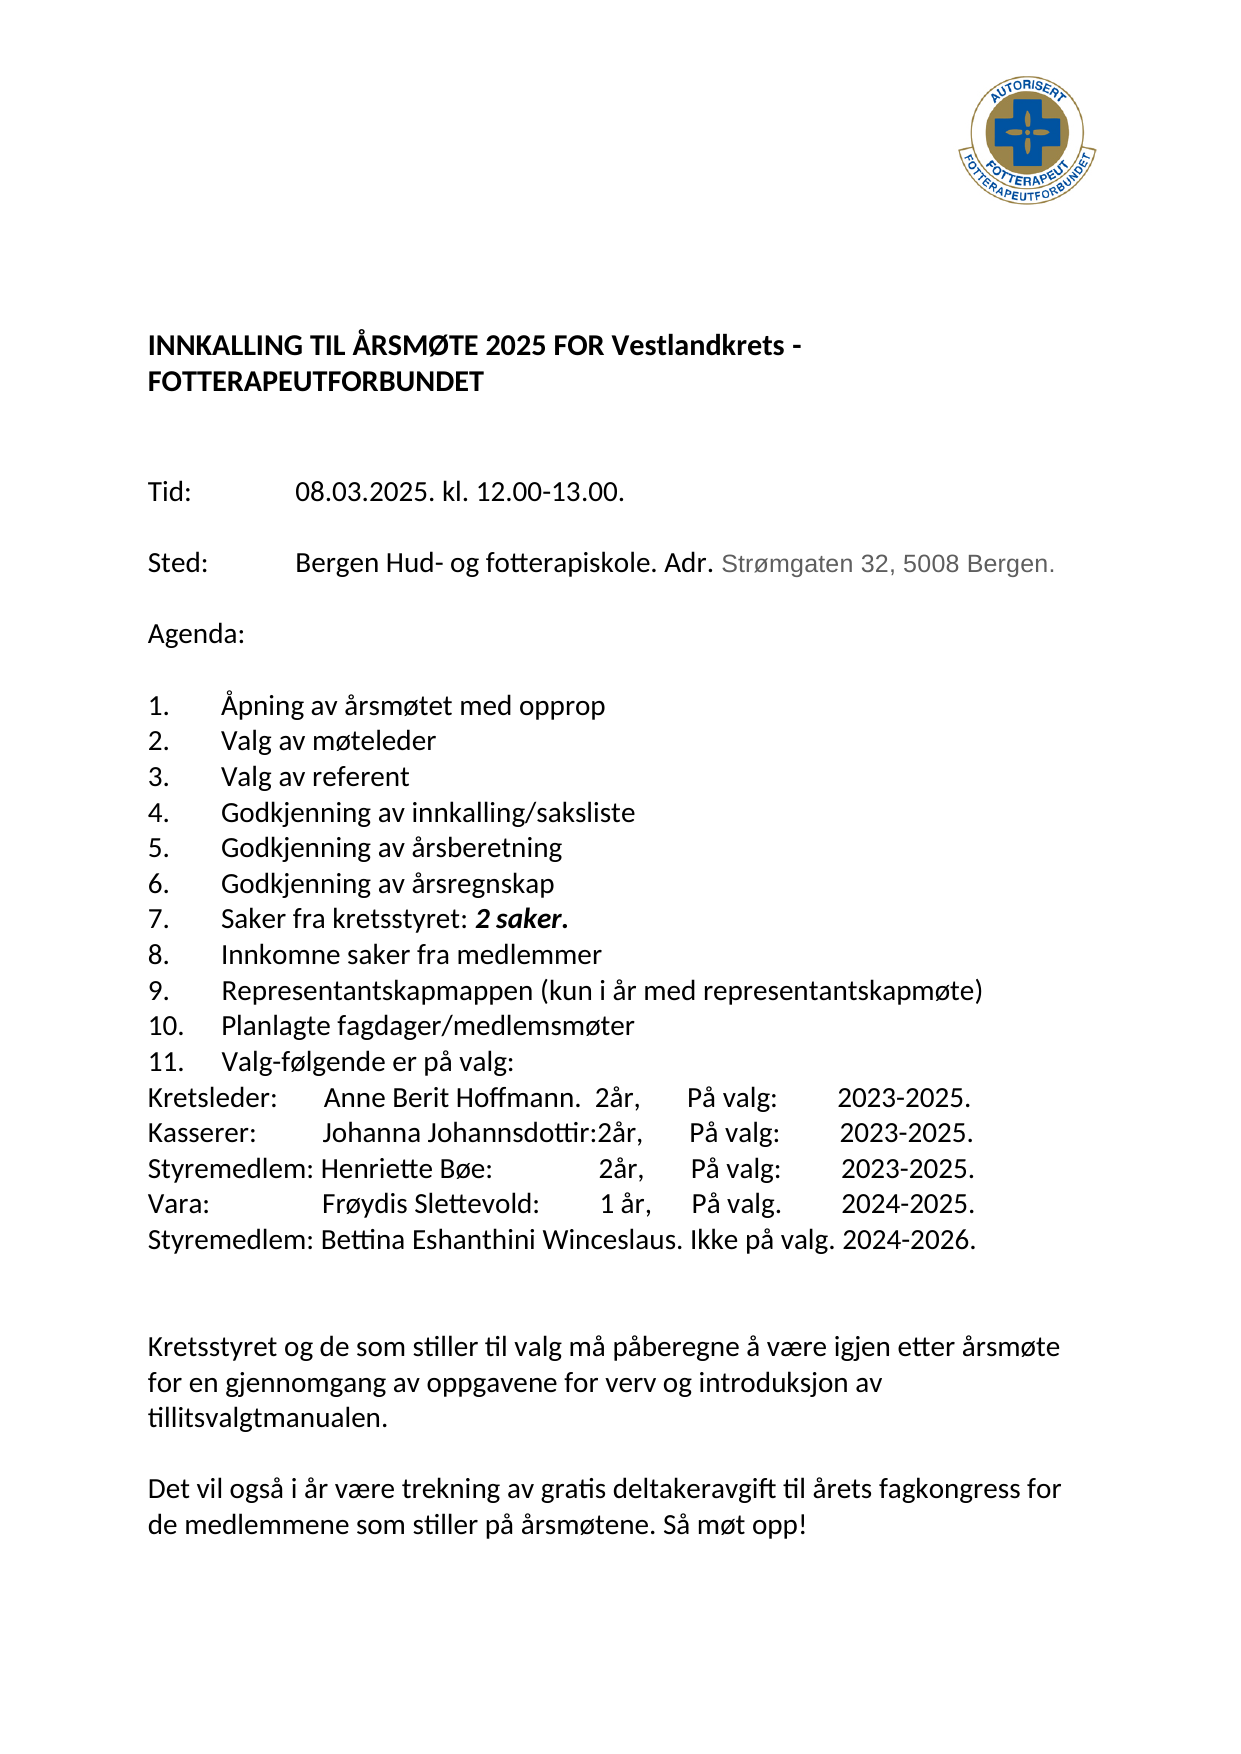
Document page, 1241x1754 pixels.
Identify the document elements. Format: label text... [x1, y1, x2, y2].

text 2. Valg av møteleder [148, 722, 1093, 758]
text 6. Godkjenning av årsregnskap [148, 865, 1093, 901]
text 9. Representantskapmappen (kun i år med representantskapmøte) [148, 972, 1093, 1007]
text 7. Saker fra kretsstyret: 2 saker. [148, 901, 1093, 936]
text 1. Åpning av årsmøtet med opprop [148, 687, 1093, 722]
text INNKALLING TIL ÅRSMØTE 2025 FOR Vestlandkrets - FOTTERAPEUTFORBUNDET [148, 326, 1093, 399]
text Vara: Frøydis Slettevold: 1 år, På valg. 2024-2025. [148, 1186, 1093, 1221]
text Kasserer: Johanna Johannsdottir:2år, På valg: 2023-2025. [148, 1114, 1093, 1150]
text Tid: 08.03.2025. kl. 12.00-13.00. [148, 473, 1093, 509]
text 3. Valg av referent [148, 758, 1093, 794]
text Kretsstyret og de som stiller til valg må påberegne å være igjen etter årsmøte for en gjennomgang av oppgavene for verv og introduksjon av tillitsvalgtmanualen. [148, 1328, 1093, 1435]
text 8. Innkomne saker fra medlemmer [148, 936, 1093, 972]
text 11. Valg-følgende er på valg: [148, 1043, 1093, 1079]
text Sted: Bergen Hud- og fotterapiskole. Adr. Strømgaten 32, 5008 Bergen. [148, 544, 1093, 580]
text 4. Godkjenning av innkalling/saksliste [148, 794, 1093, 829]
text Styremedlem: Henriette Bøe: 2år, På valg: 2023-2025. [148, 1150, 1093, 1186]
text Styremedlem: Bettina Eshanthini Winceslaus. Ikke på valg. 2024-2026. [148, 1221, 1093, 1257]
text 10. Planlagte fagdager/medlemsmøter [148, 1007, 1093, 1043]
text Det vil også i år være trekning av gratis deltakeravgift til årets fagkongress for de medlemmene som stiller på årsmøtene. Så møt opp! [148, 1471, 1093, 1542]
picture [953, 73, 1100, 208]
text 5. Godkjenning av årsberetning [148, 829, 1093, 865]
text Kretsleder: Anne Berit Hoffmann. 2år, På valg: 2023-2025. [148, 1079, 1093, 1114]
text Agenda: [148, 616, 1093, 651]
